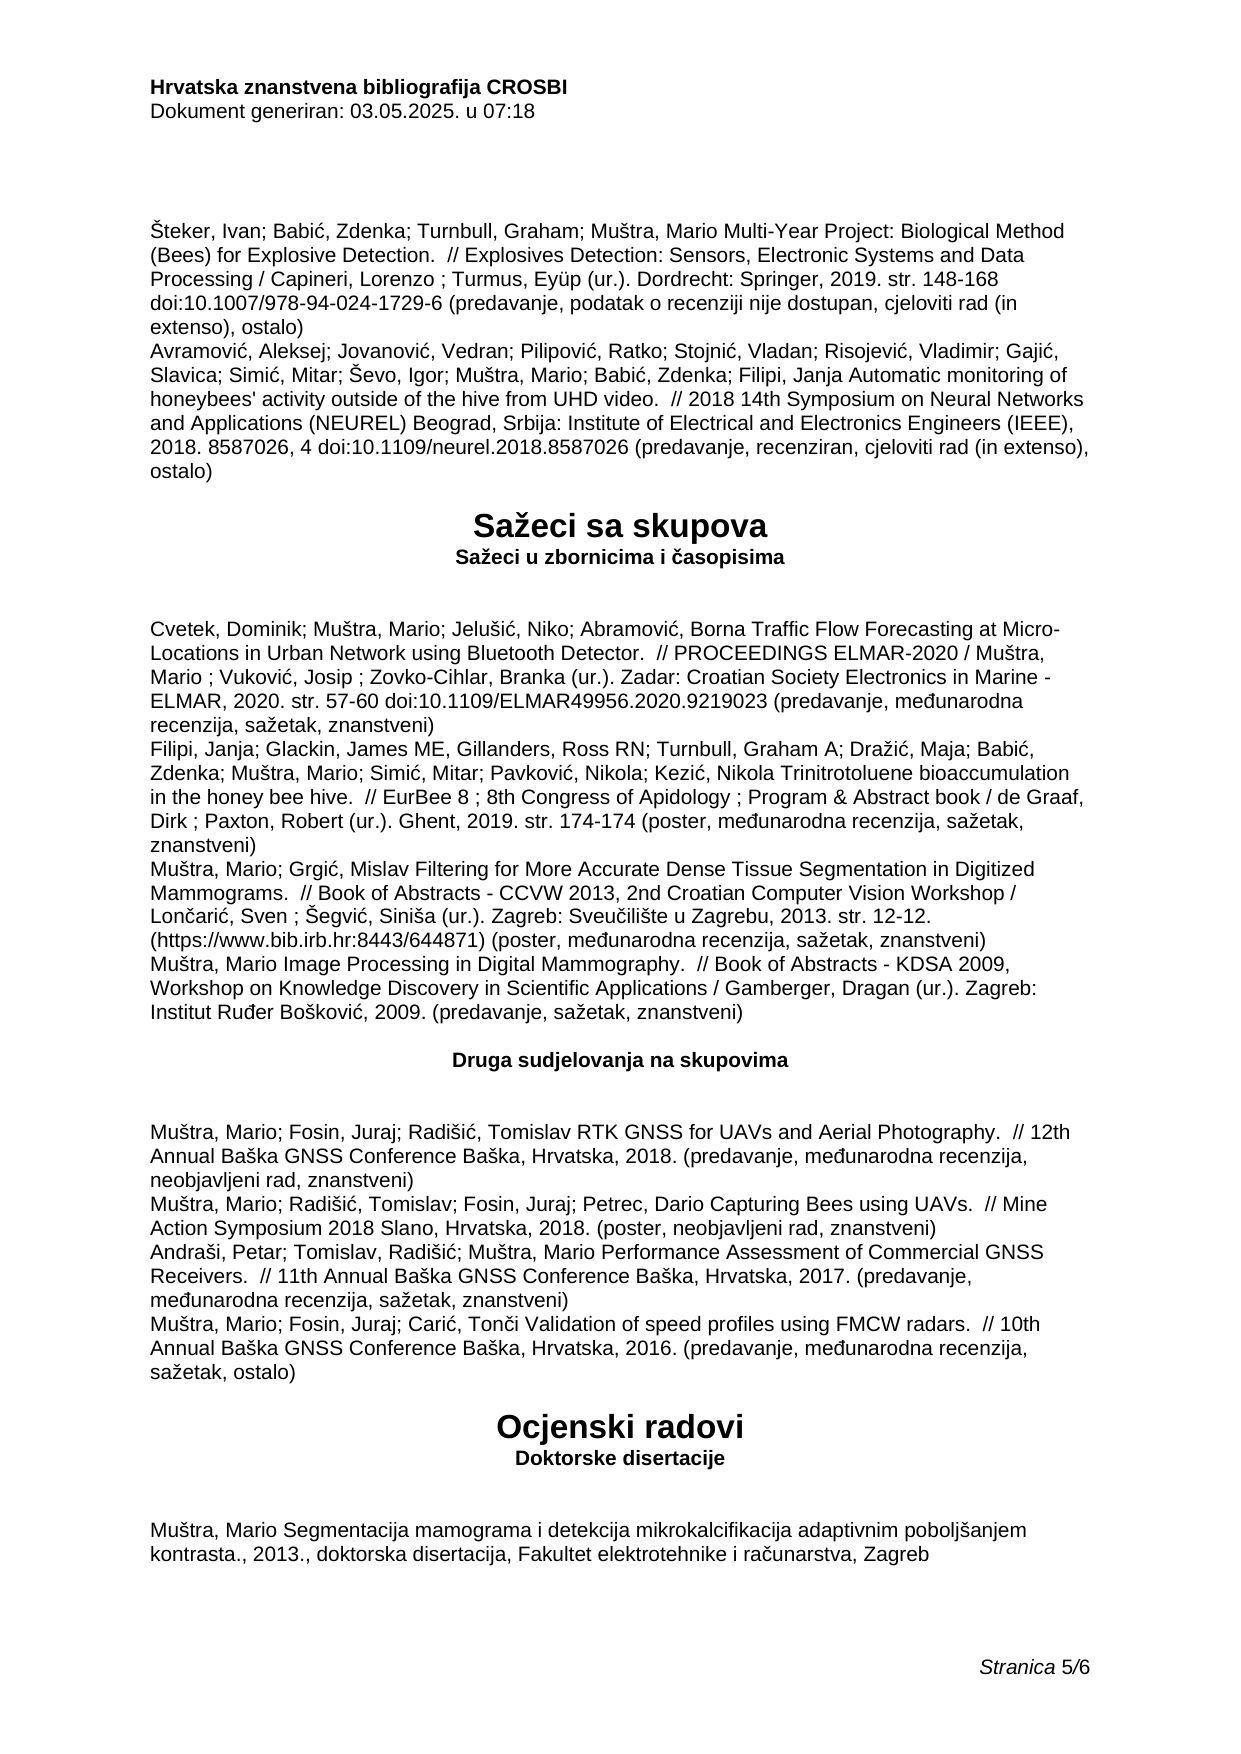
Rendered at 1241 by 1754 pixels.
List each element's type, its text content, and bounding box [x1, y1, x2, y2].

text Muštra, Mario [150, 1518, 1090, 1566]
text Šteker, Ivan; Babić, Zdenka; Turnbull, Graham; Muštra, Mario [150, 219, 1090, 339]
subtitle Ocjenski radovi [150, 1407, 1090, 1446]
text Avramović, Aleksej; Jovanović, Vedran; Pilipović, Ratko; Stojnić, Vladan; Risojević, Vladimir; Gajić, Slavica; Simić, Mitar; Ševo, Igor; Muštra, Mario; Babić, Zdenka; Filipi, Janja [150, 339, 1090, 482]
text Muštra, Mario; Fosin, Juraj; Radišić, Tomislav [150, 1120, 1090, 1192]
text Cvetek, Dominik; Muštra, Mario; Jelušić, Niko; Abramović, Borna [150, 617, 1090, 737]
subtitle Sažeci sa skupova [150, 506, 1090, 545]
text Muštra, Mario; Fosin, Juraj; Carić, Tonči [150, 1312, 1090, 1383]
subtitle Doktorske disertacije [150, 1446, 1090, 1470]
text Muštra, Mario [150, 952, 1090, 1024]
subtitle Sažeci u zbornicima i časopisima [150, 545, 1090, 569]
text Muštra, Mario; Grgić, Mislav [150, 856, 1090, 952]
text Muštra, Mario; Radišić, Tomislav; Fosin, Juraj; Petrec, Dario [150, 1192, 1090, 1240]
subtitle Druga sudjelovanja na skupovima [150, 1048, 1090, 1072]
text Andraši, Petar; Tomislav, Radišić; Muštra, Mario [150, 1240, 1090, 1312]
text Filipi, Janja; Glackin, James ME, Gillanders, Ross RN; Turnbull, Graham A; Dražić, Maja; Babić, Zdenka; Muštra, Mario; Simić, Mitar; Pavković, Nikola; Kezić, Nikola [150, 737, 1090, 856]
